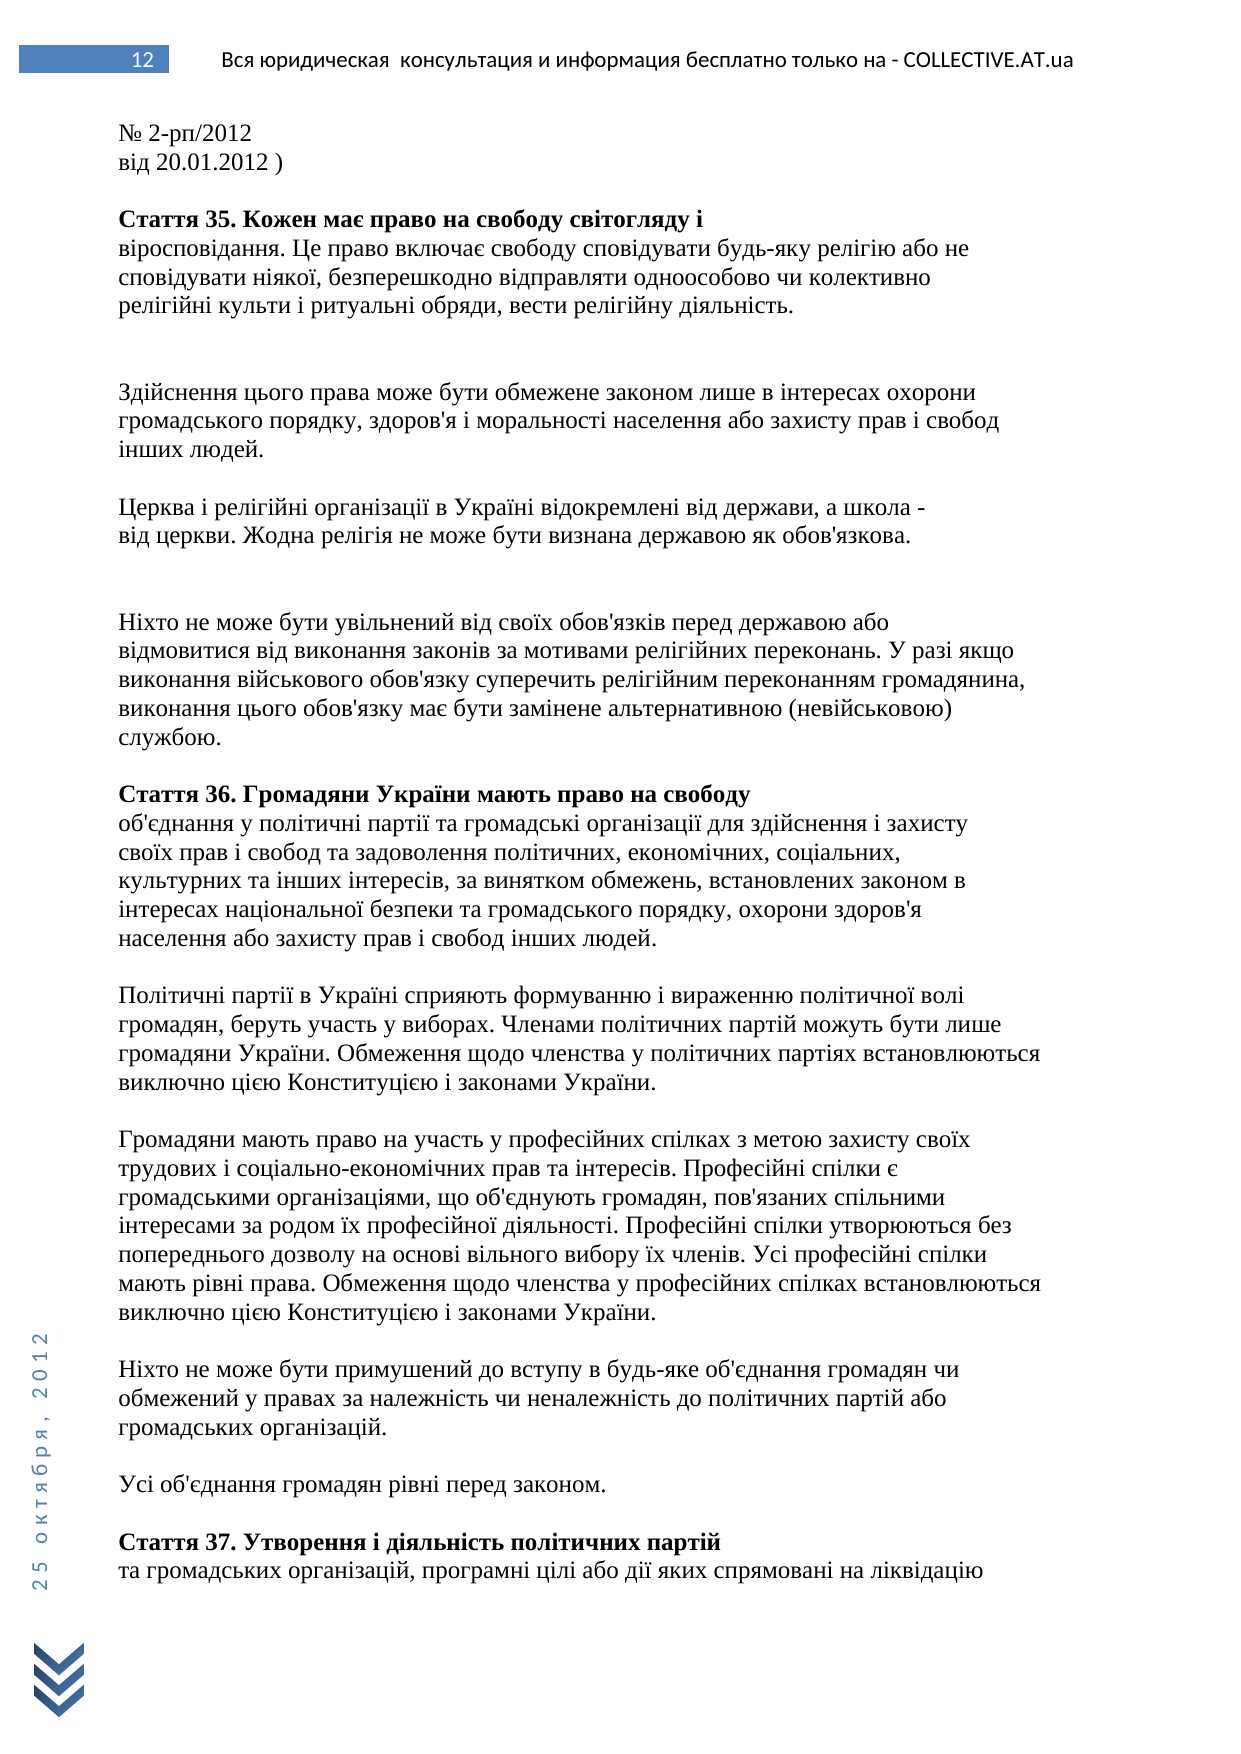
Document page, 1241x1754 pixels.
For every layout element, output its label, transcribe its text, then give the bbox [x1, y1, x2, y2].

text громадяни України. Обмеження щодо членства у політичних партіях встановлюються [118, 1038, 1152, 1067]
text Стаття 35. Кожен має право на свободу світогляду і [118, 204, 1152, 233]
text громадськими організаціями, що об'єднують громадян, пов'язаних спільними [118, 1182, 1152, 1211]
text від церкви. Жодна релігія не може бути визнана державою як обов'язкова. [118, 521, 1152, 549]
text Церква і релігійні організації в Україні відокремлені від держави, а школа - [118, 492, 1152, 521]
text Політичні партії в Україні сприяють формуванню і вираженню політичної волі [118, 981, 1152, 1009]
text від 20.01.2012 ) [118, 147, 1152, 176]
text № 2-рп/2012 [118, 118, 1152, 147]
text Здійснення цього права може бути обмежене законом лише в інтересах охорони [118, 377, 1152, 406]
text Громадяни мають право на участь у професійних спілках з метою захисту своїх [118, 1124, 1152, 1153]
text віросповідання. Це право включає свободу сповідувати будь-яку релігію або не [118, 233, 1152, 262]
text попереднього дозволу на основі вільного вибору їх членів. Усі професійні спілки [118, 1239, 1152, 1268]
text інших людей. [118, 434, 1152, 463]
text Стаття 37. Утворення і діяльність політичних партій [118, 1527, 1152, 1556]
text відмовитися від виконання законів за мотивами релігійних переконань. У разі якщо [118, 636, 1152, 664]
text виконання військового обов'язку суперечить релігійним переконанням громадянина, [118, 664, 1152, 693]
text Стаття 36. Громадяни України мають право на свободу [118, 779, 1152, 808]
text службою. [118, 722, 1152, 751]
text виконання цього обов'язку має бути замінене альтернативною (невійськовою) [118, 693, 1152, 722]
text громадських організацій. [118, 1412, 1152, 1441]
text релігійні культи і ритуальні обряди, вести релігійну діяльність. [118, 291, 1152, 319]
text об'єднання у політичні партії та громадські організації для здійснення і захисту [118, 808, 1152, 837]
text Усі об'єднання громадян рівні перед законом. [118, 1469, 1152, 1498]
text культурних та інших інтересів, за винятком обмежень, встановлених законом в [118, 866, 1152, 894]
text сповідувати ніякої, безперешкодно відправляти одноособово чи колективно [118, 262, 1152, 291]
text населення або захисту прав і свобод інших людей. [118, 923, 1152, 952]
text Ніхто не може бути примушений до вступу в будь-яке об'єднання громадян чи [118, 1354, 1152, 1383]
text трудових і соціально-економічних прав та інтересів. Професійні спілки є [118, 1153, 1152, 1182]
text виключно цією Конституцією і законами України. [118, 1067, 1152, 1096]
text обмежений у правах за належність чи неналежність до політичних партій або [118, 1383, 1152, 1412]
text мають рівні права. Обмеження щодо членства у професійних спілках встановлюються [118, 1268, 1152, 1297]
text та громадських організацій, програмні цілі або дії яких спрямовані на ліквідацію [118, 1556, 1152, 1584]
text інтересах національної безпеки та громадського порядку, охорони здоров'я [118, 894, 1152, 923]
text громадського порядку, здоров'я і моральності населення або захисту прав і свобод [118, 406, 1152, 434]
text громадян, беруть участь у виборах. Членами політичних партій можуть бути лише [118, 1009, 1152, 1038]
text Ніхто не може бути увільнений від своїх обов'язків перед державою або [118, 607, 1152, 636]
text інтересами за родом їх професійної діяльності. Професійні спілки утворюються без [118, 1211, 1152, 1239]
text виключно цією Конституцією і законами України. [118, 1297, 1152, 1326]
text своїх прав і свобод та задоволення політичних, економічних, соціальних, [118, 837, 1152, 866]
